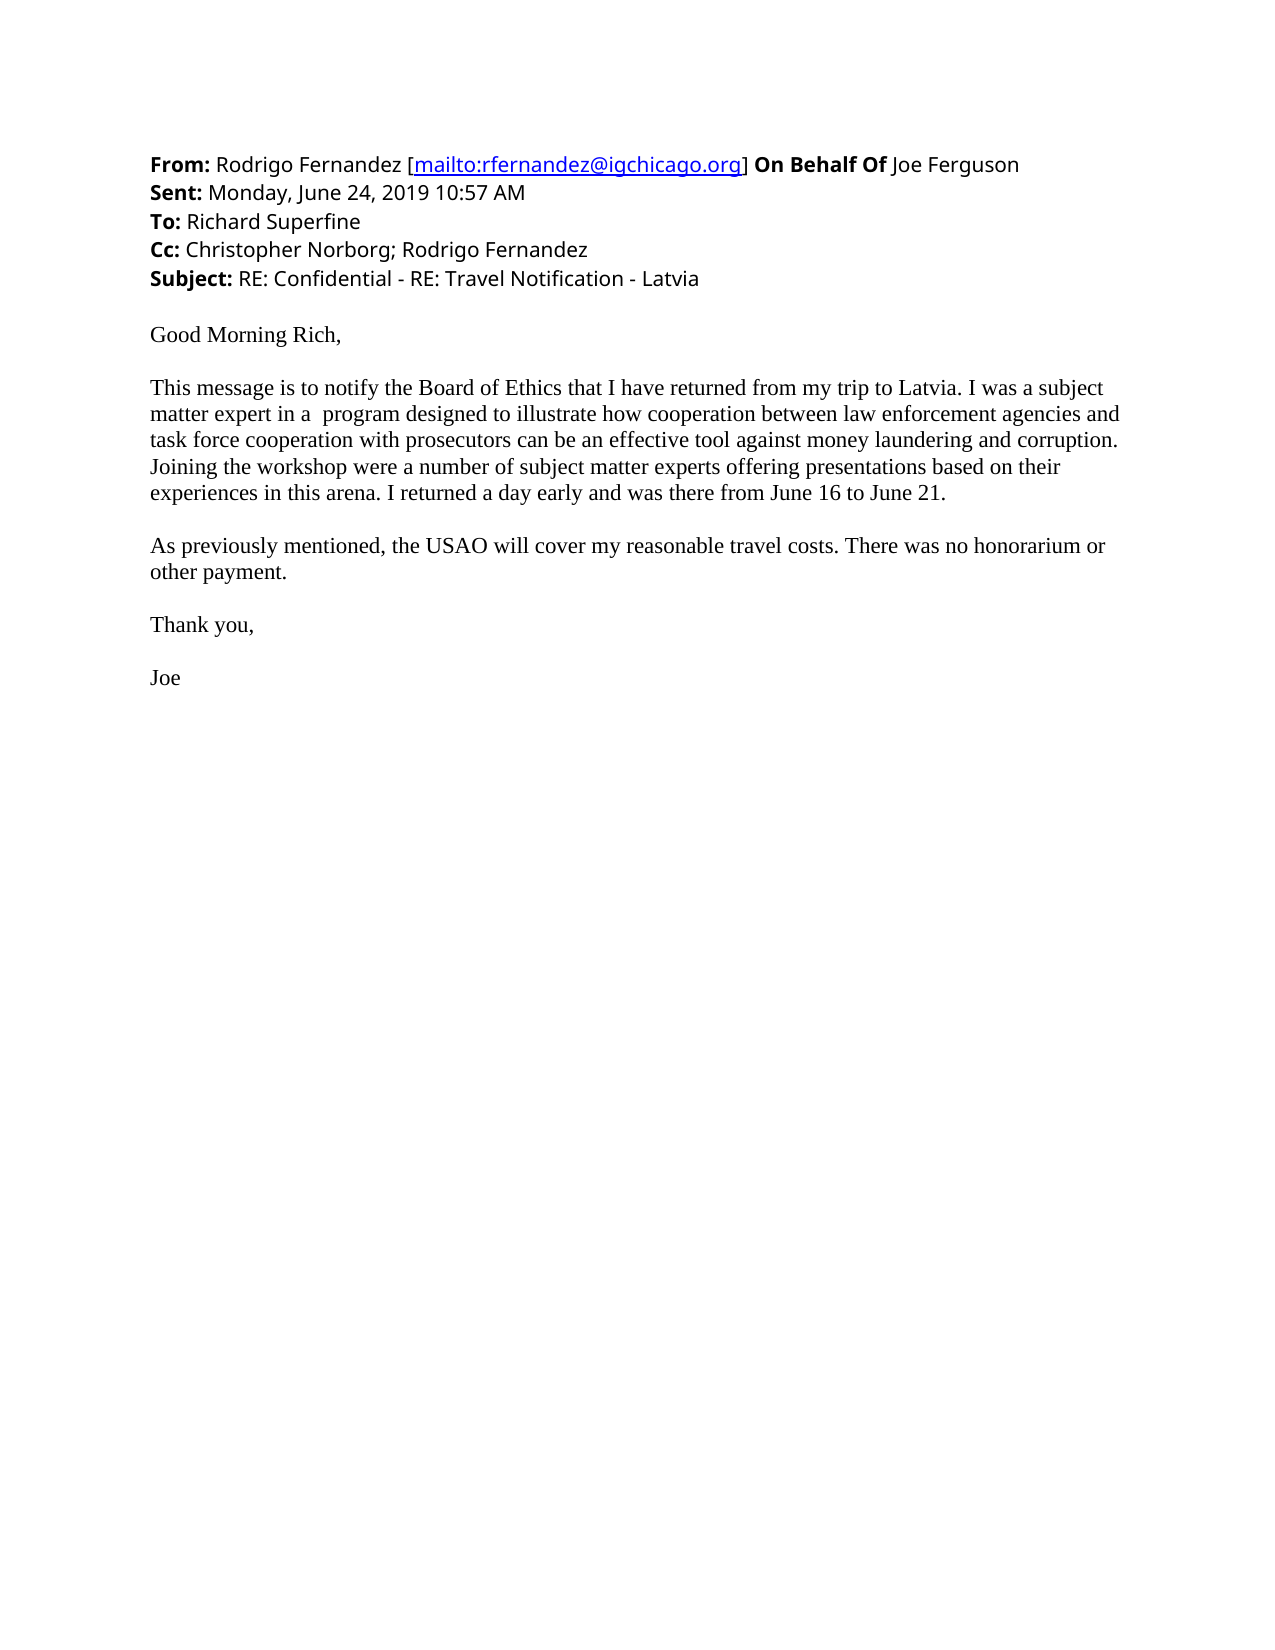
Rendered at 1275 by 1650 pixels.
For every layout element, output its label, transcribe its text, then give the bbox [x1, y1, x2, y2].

text From: Rodrigo Fernandez [mailto:rfernandez@igchicago.org] On Behalf Of Joe Ferguson Sent: Monday, June 24, 2019 10:57 AM To: Richard Superfine Cc: Christopher Norborg; Rodrigo Fernandez Subject: RE: Confidential - RE: Travel Notification - Latvia [150, 150, 1125, 292]
text Joe [150, 663, 1125, 690]
text This message is to notify the Board of Ethics that I have returned from my trip to Latvia. I was a subject matter expert in a program designed to illustrate how cooperation between law enforcement agencies and task force cooperation with prosecutors can be an effective tool against money laundering and corruption. Joining the workshop were a number of subject matter experts offering presentations based on their experiences in this arena. I returned a day early and was there from June 16 to June 21. [150, 374, 1125, 505]
text Thank you, [150, 611, 1125, 637]
text Good Morning Rich, [150, 321, 1125, 347]
text As previously mentioned, the USAO will cover my reasonable travel costs. There was no honorarium or other payment. [150, 532, 1125, 584]
